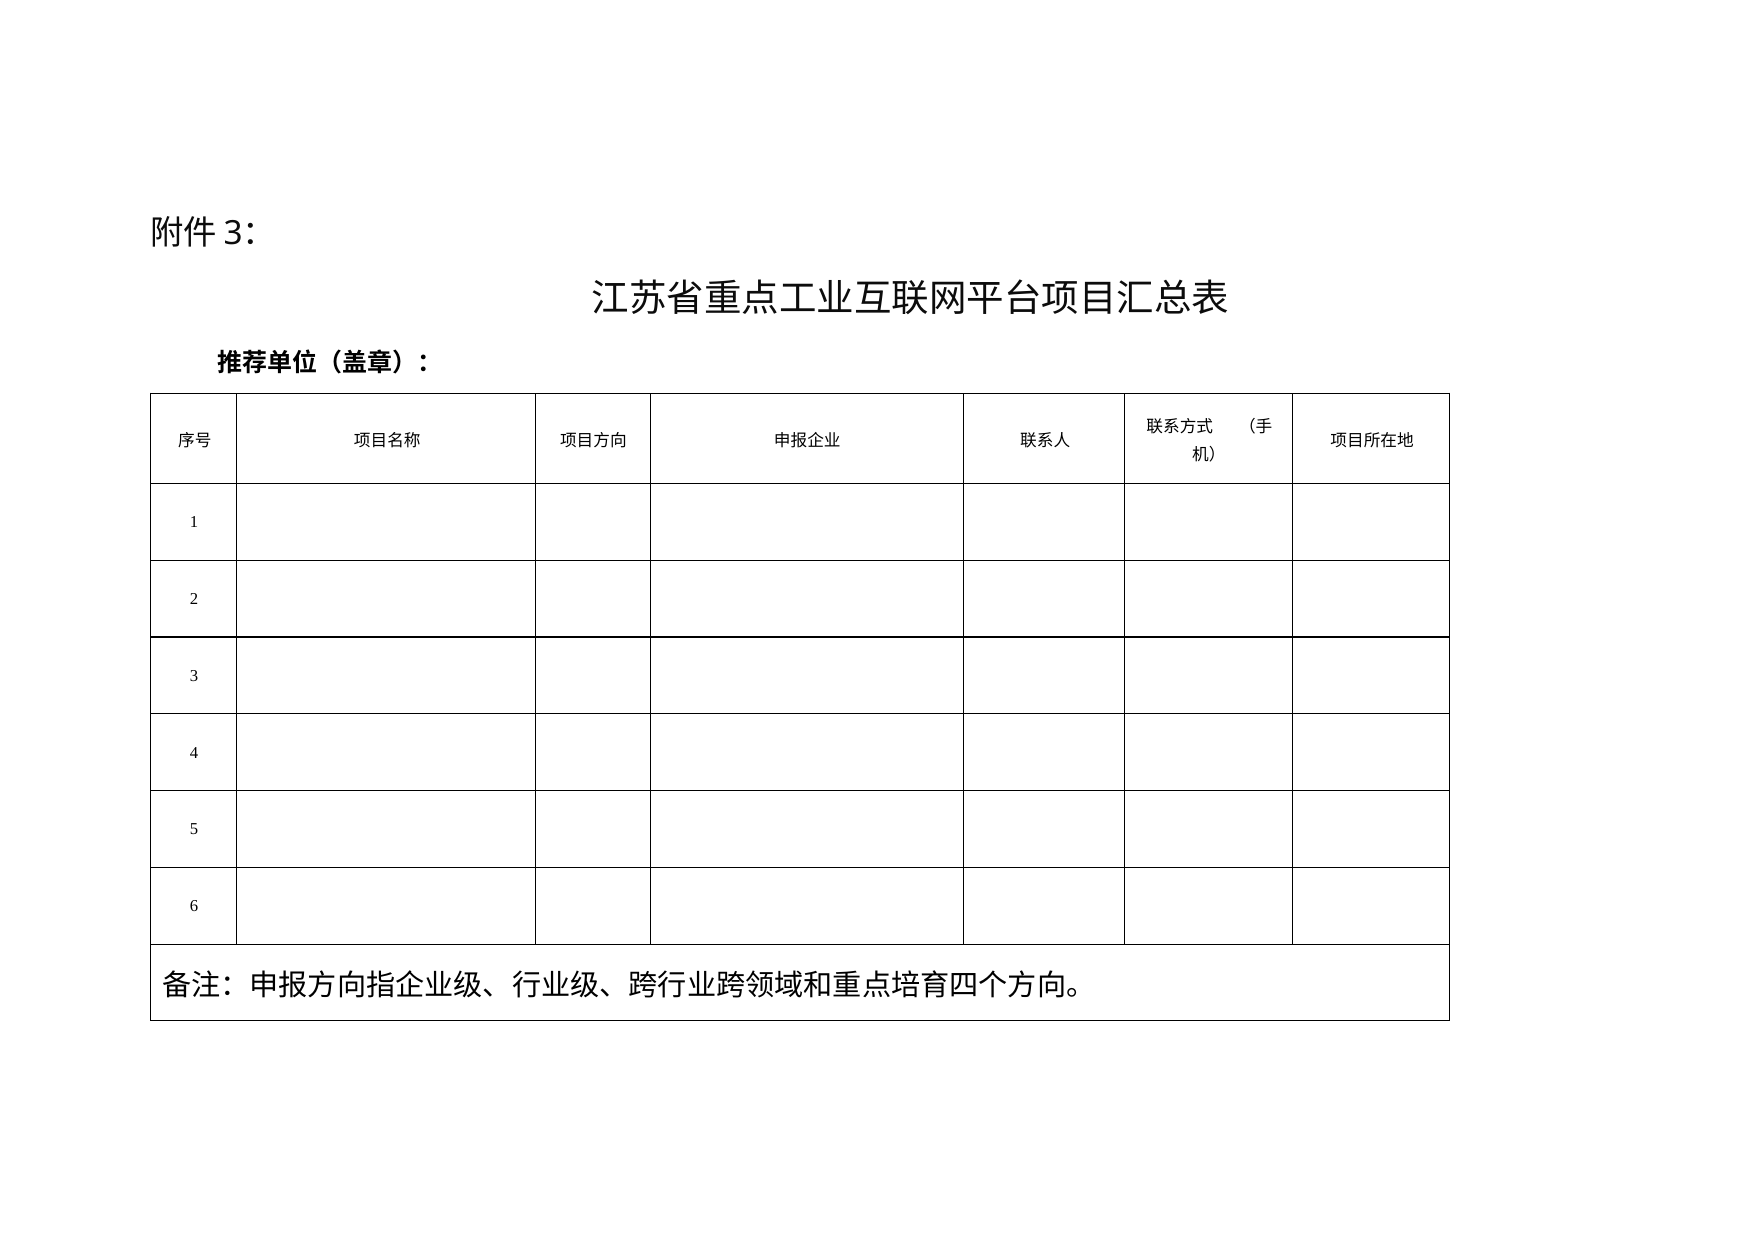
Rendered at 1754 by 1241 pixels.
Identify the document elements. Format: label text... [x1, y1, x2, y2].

table_cell [1125, 484, 1292, 559]
table_cell [1293, 638, 1449, 713]
table_header 项目所在地 [1293, 394, 1449, 483]
table_cell [651, 484, 963, 559]
table_cell [1293, 561, 1449, 636]
table_cell [964, 484, 1124, 559]
table_cell [964, 638, 1124, 713]
table_cell 3 [151, 638, 236, 713]
text 附件3： [150, 198, 1604, 263]
table_cell 1 [151, 484, 236, 559]
table_cell [237, 484, 535, 559]
table_cell [536, 561, 650, 636]
table_header 项目方向 [536, 394, 650, 483]
table_cell [237, 868, 535, 943]
table_cell [1293, 791, 1449, 867]
table_header 序号 [151, 394, 236, 483]
table_cell [651, 561, 963, 636]
table_cell [237, 791, 535, 867]
table_cell [1125, 791, 1292, 867]
table_cell [964, 714, 1124, 790]
text 江苏省重点工业互联网平台项目汇总表 [150, 263, 1604, 328]
table_cell [964, 561, 1124, 636]
table_cell [1293, 868, 1449, 943]
table_header 申报企业 [651, 394, 963, 483]
table_cell [536, 868, 650, 943]
table_cell [536, 714, 650, 790]
table_cell 2 [151, 561, 236, 636]
table_cell [964, 791, 1124, 867]
table_cell [536, 638, 650, 713]
table_cell [651, 638, 963, 713]
table_cell [536, 791, 650, 867]
table_cell [1125, 714, 1292, 790]
table_cell [1293, 714, 1449, 790]
table_cell 6 [151, 868, 236, 943]
table_cell 5 [151, 791, 236, 867]
table_cell 备注：申报方向指企业级、行业级、跨行业跨领域和重点培育四个方向。 [151, 945, 1449, 1020]
table_cell [1293, 484, 1449, 559]
table_cell [964, 868, 1124, 943]
table_cell [237, 561, 535, 636]
table_cell [651, 791, 963, 867]
text 推荐单位（盖章）： [150, 328, 1604, 393]
table_cell [1125, 638, 1292, 713]
table_cell [536, 484, 650, 559]
table_cell [1125, 868, 1292, 943]
table_header 联系人 [964, 394, 1124, 483]
table_header 联系方式 （手机） [1125, 394, 1292, 483]
table_cell [237, 714, 535, 790]
table_cell [237, 638, 535, 713]
table_cell [651, 714, 963, 790]
table_cell 4 [151, 714, 236, 790]
table_cell [1125, 561, 1292, 636]
table_cell [651, 868, 963, 943]
table_header 项目名称 [237, 394, 535, 483]
